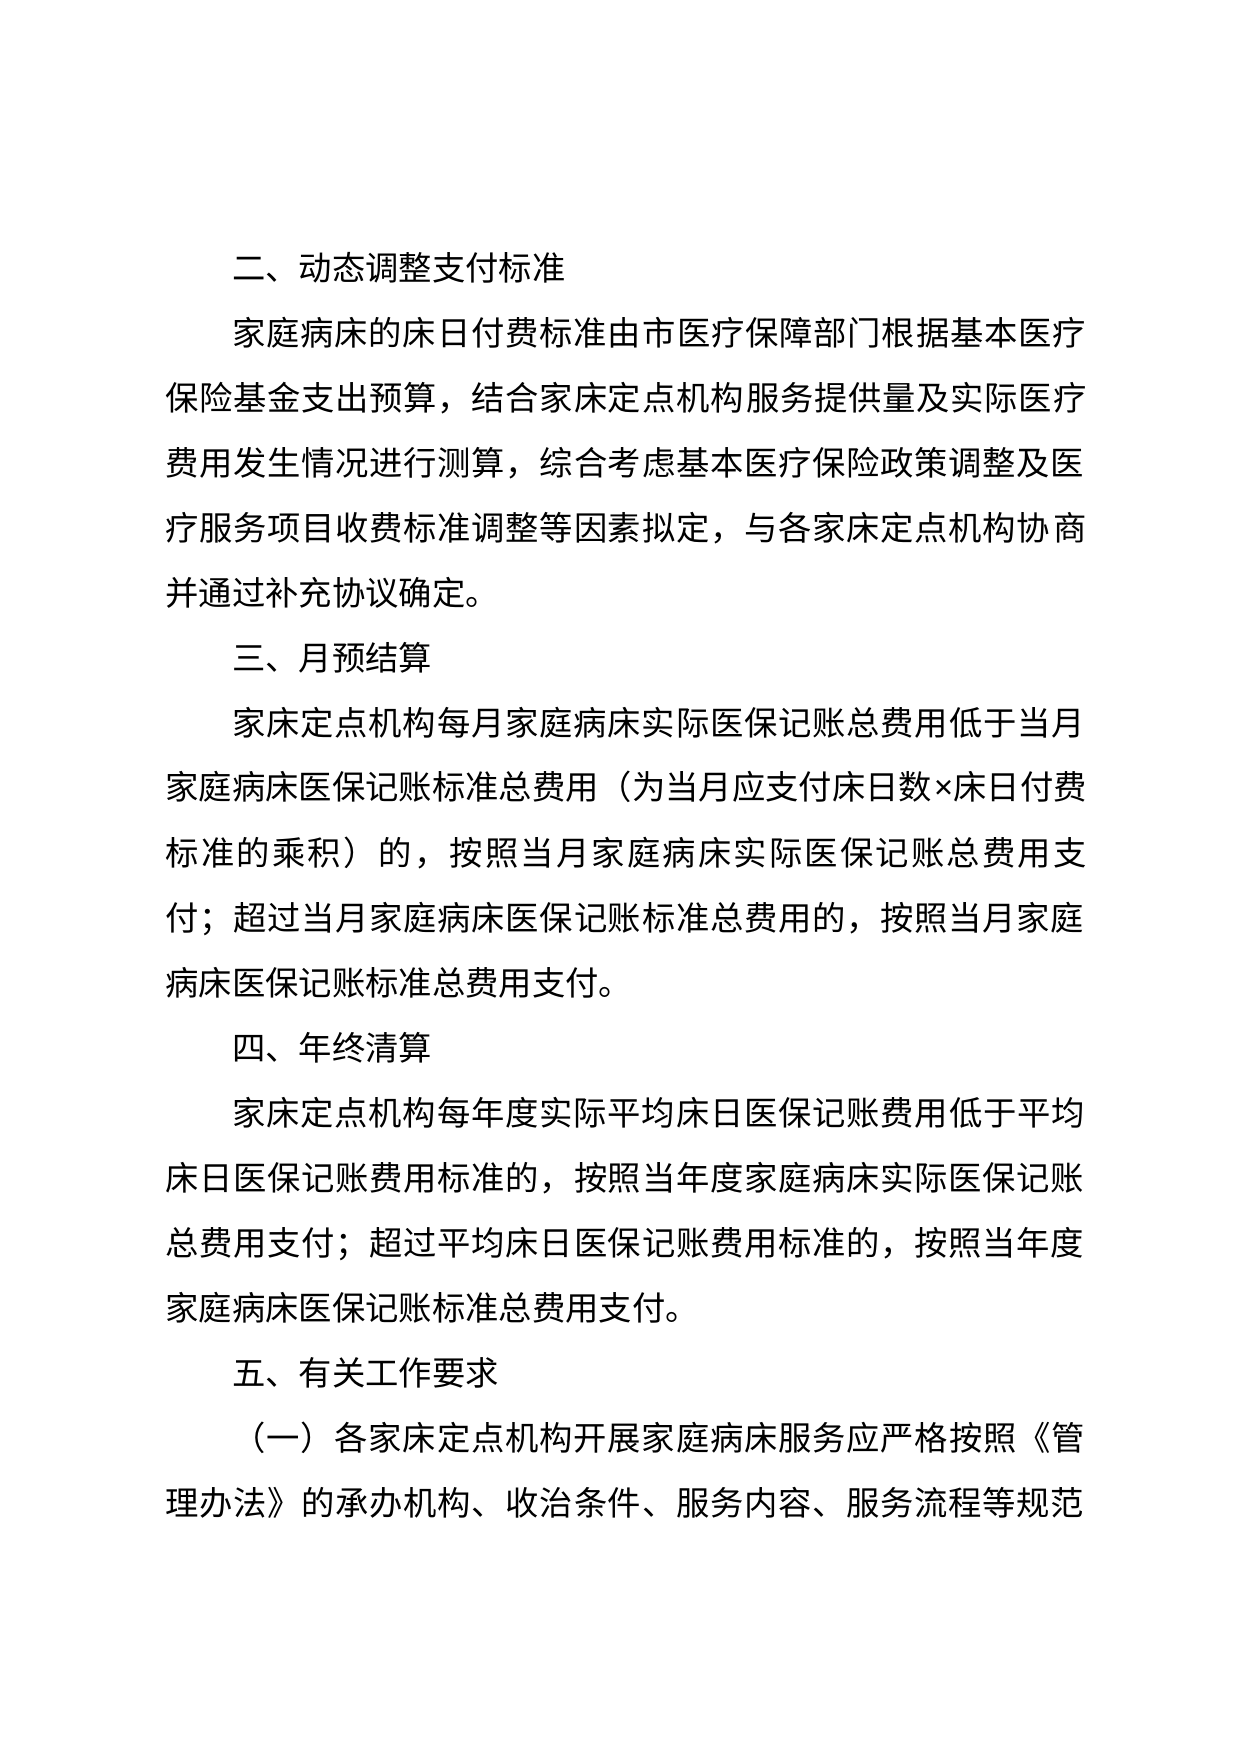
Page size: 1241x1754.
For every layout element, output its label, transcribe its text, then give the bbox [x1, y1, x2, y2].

text 家床定点机构每年度实际平均床日医保记账费用低于平均床日医保记账费用标准的，按照当年度家庭病床实际医保记账总费用支付；超过平均床日医保记账费用标准的，按照当年度家庭病床医保记账标准总费用支付。 [165, 1078, 1087, 1338]
list 四、年终清算 [232, 1013, 1087, 1078]
text 家床定点机构每月家庭病床实际医保记账总费用低于当月家庭病床医保记账标准总费用（为当月应支付床日数×床日付费标准的乘积）的，按照当月家庭病床实际医保记账总费用支付；超过当月家庭病床医保记账标准总费用的，按照当月家庭病床医保记账标准总费用支付。 [165, 688, 1087, 1013]
text 三、月预结算 [165, 623, 1087, 688]
list 五、有关工作要求 [232, 1338, 1087, 1403]
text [165, 1403, 1087, 1533]
text 家庭病床的床日付费标准由市医疗保障部门根据基本医疗保险基金支出预算，结合家床定点机构服务提供量及实际医疗费用发生情况进行测算，综合考虑基本医疗保险政策调整及医疗服务项目收费标准调整等因素拟定，与各家床定点机构协商并通过补充协议确定。 [165, 298, 1087, 623]
list 二、动态调整支付标准 [165, 233, 1087, 298]
